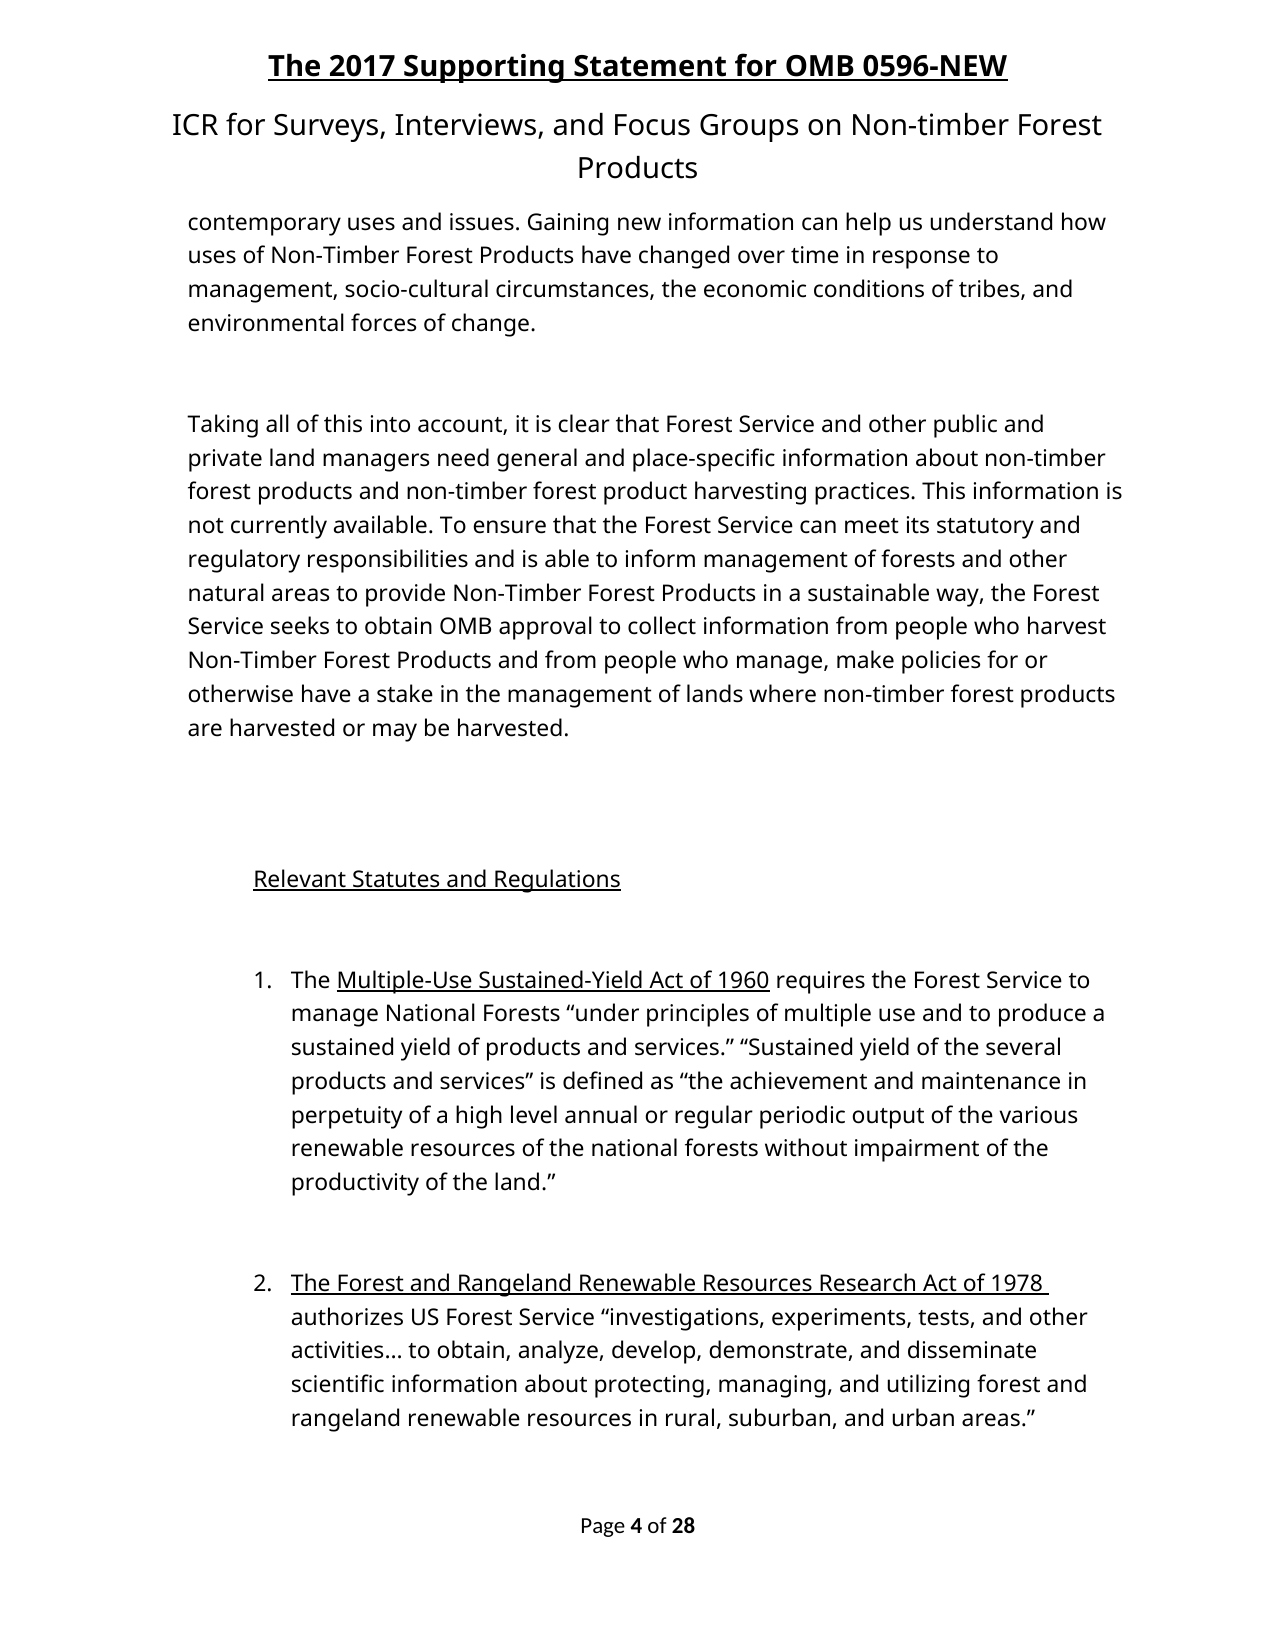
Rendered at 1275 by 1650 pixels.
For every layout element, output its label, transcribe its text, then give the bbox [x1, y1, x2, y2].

list The Multiple-Use Sustained-Yield Act of 1960 requires the Forest Service to manage National Forests “under principles of multiple use and to produce a sustained yield of products and services.” ‘‘Sustained yield of the several products and services’’ is defined as “the achievement and maintenance in perpetuity of a high level annual or regular periodic output of the various renewable resources of the national forests without impairment of the productivity of the land.” [253, 964, 1125, 1197]
text Relevant Statutes and Regulations [253, 863, 1125, 894]
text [187, 206, 1125, 338]
list The Forest and Rangeland Renewable Resources Research Act of 1978 authorizes US Forest Service “investigations, experiments, tests, and other activities… to obtain, analyze, develop, demonstrate, and disseminate scientific information about protecting, managing, and utilizing forest and rangeland renewable resources in rural, suburban, and urban areas.” [253, 1267, 1125, 1433]
text Taking all of this into account, it is clear that Forest Service and other public and private land managers need general and place-specific information about non-timber forest products and non-timber forest product harvesting practices. This information is not currently available. To ensure that the Forest Service can meet its statutory and regulatory responsibilities and is able to inform management of forests and other natural areas to provide Non-Timber Forest Products in a sustainable way, the Forest Service seeks to obtain OMB approval to collect information from people who harvest Non-Timber Forest Products and from people who manage, make policies for or otherwise have a stake in the management of lands where non-timber forest products are harvested or may be harvested. [187, 408, 1125, 743]
